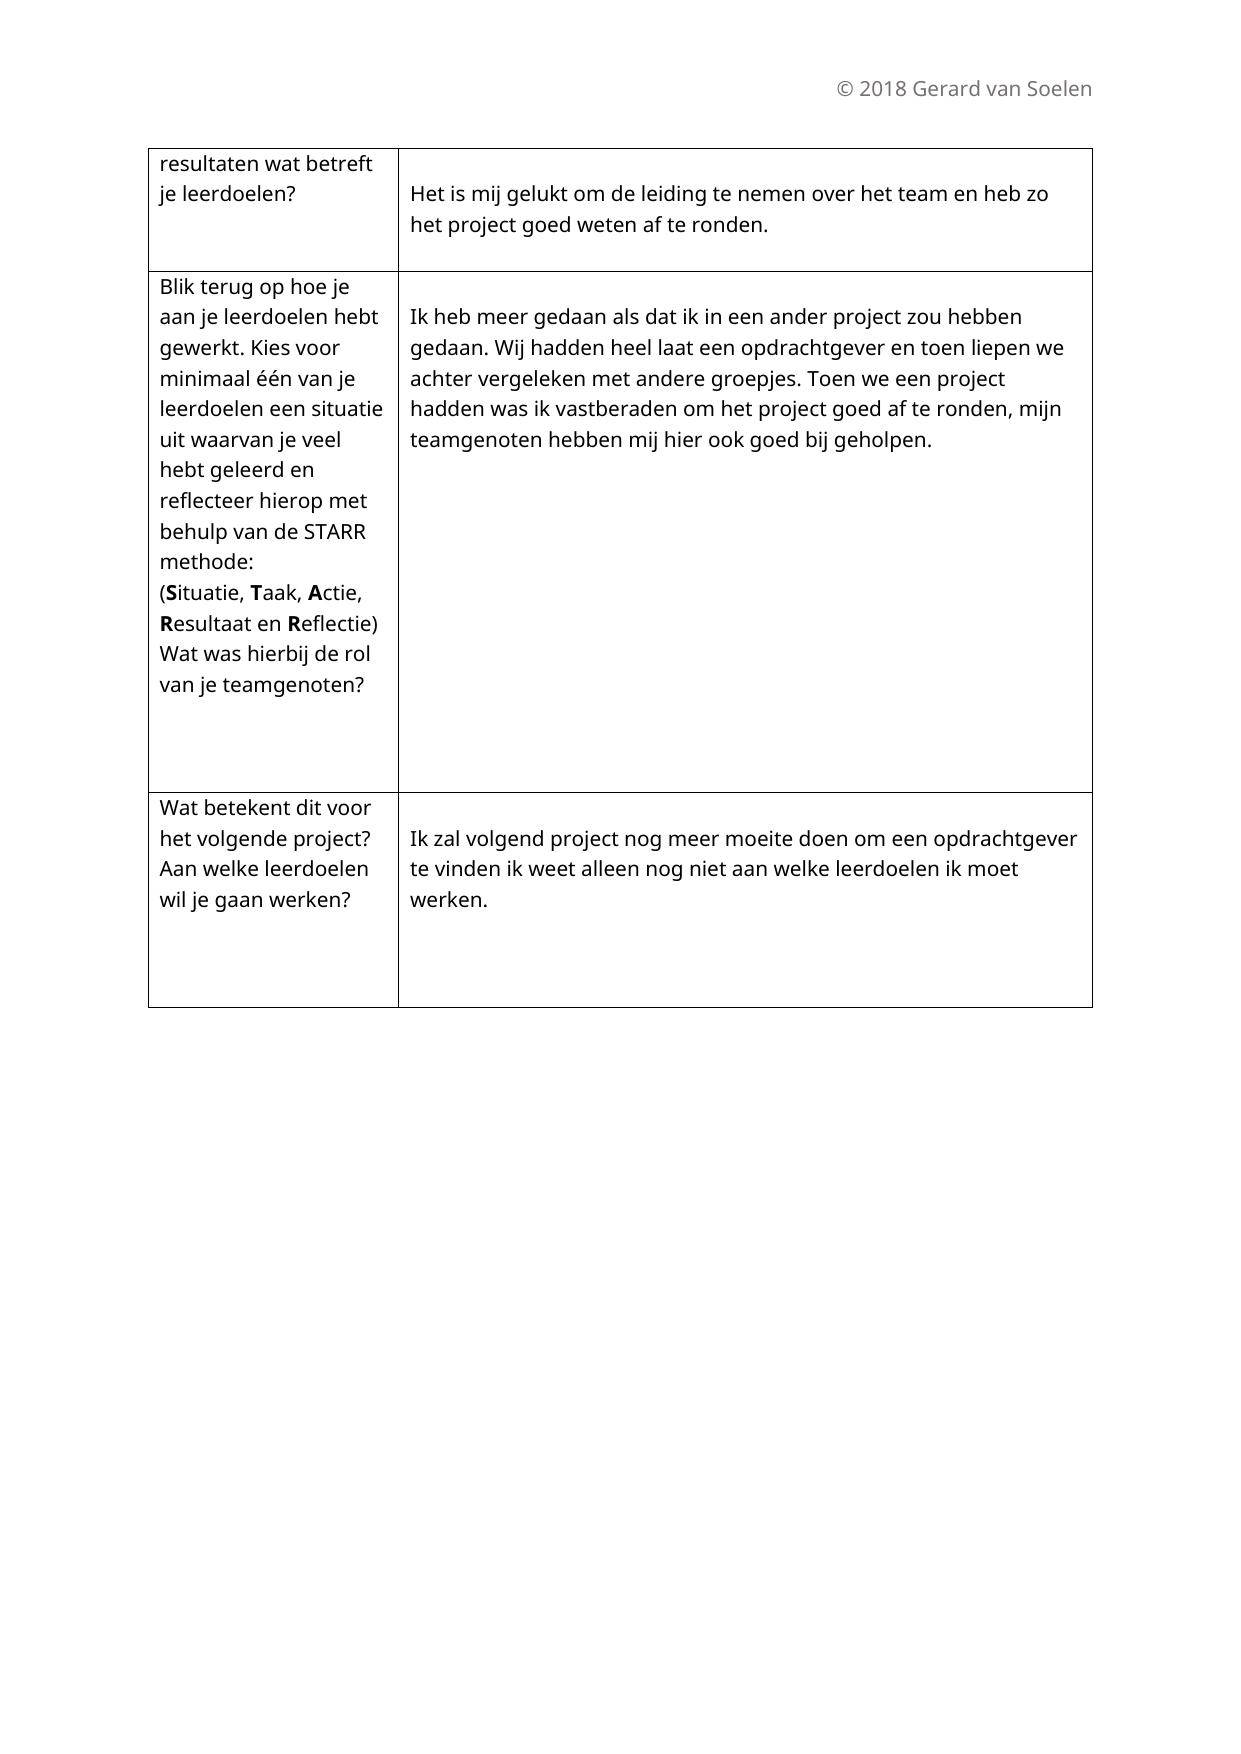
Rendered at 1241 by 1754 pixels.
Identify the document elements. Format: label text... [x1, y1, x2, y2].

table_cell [149, 149, 398, 271]
table_cell Ik zal volgend project nog meer moeite doen om een opdrachtgever te vinden ik weet alleen nog niet aan welke leerdoelen ik moet werken. [399, 793, 1092, 1007]
table_cell Ik heb meer gedaan als dat ik in een ander project zou hebben gedaan. Wij hadden heel laat een opdrachtgever en toen liepen we achter vergeleken met andere groepjes. Toen we een project hadden was ik vastberaden om het project goed af te ronden, mijn teamgenoten hebben mij hier ook goed bij geholpen. [399, 272, 1092, 792]
table_cell Blik terug op hoe je aan je leerdoelen hebt gewerkt. Kies voor minimaal één van je leerdoelen een situatie uit waarvan je veel hebt geleerd en reflecteer hierop met behulp van de STARR methode: (Situatie, Taak, Actie, Resultaat en Reflectie) Wat was hierbij de rol van je teamgenoten? [149, 272, 398, 792]
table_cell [399, 149, 1092, 271]
table_cell Wat betekent dit voor het volgende project? Aan welke leerdoelen wil je gaan werken? [149, 793, 398, 1007]
